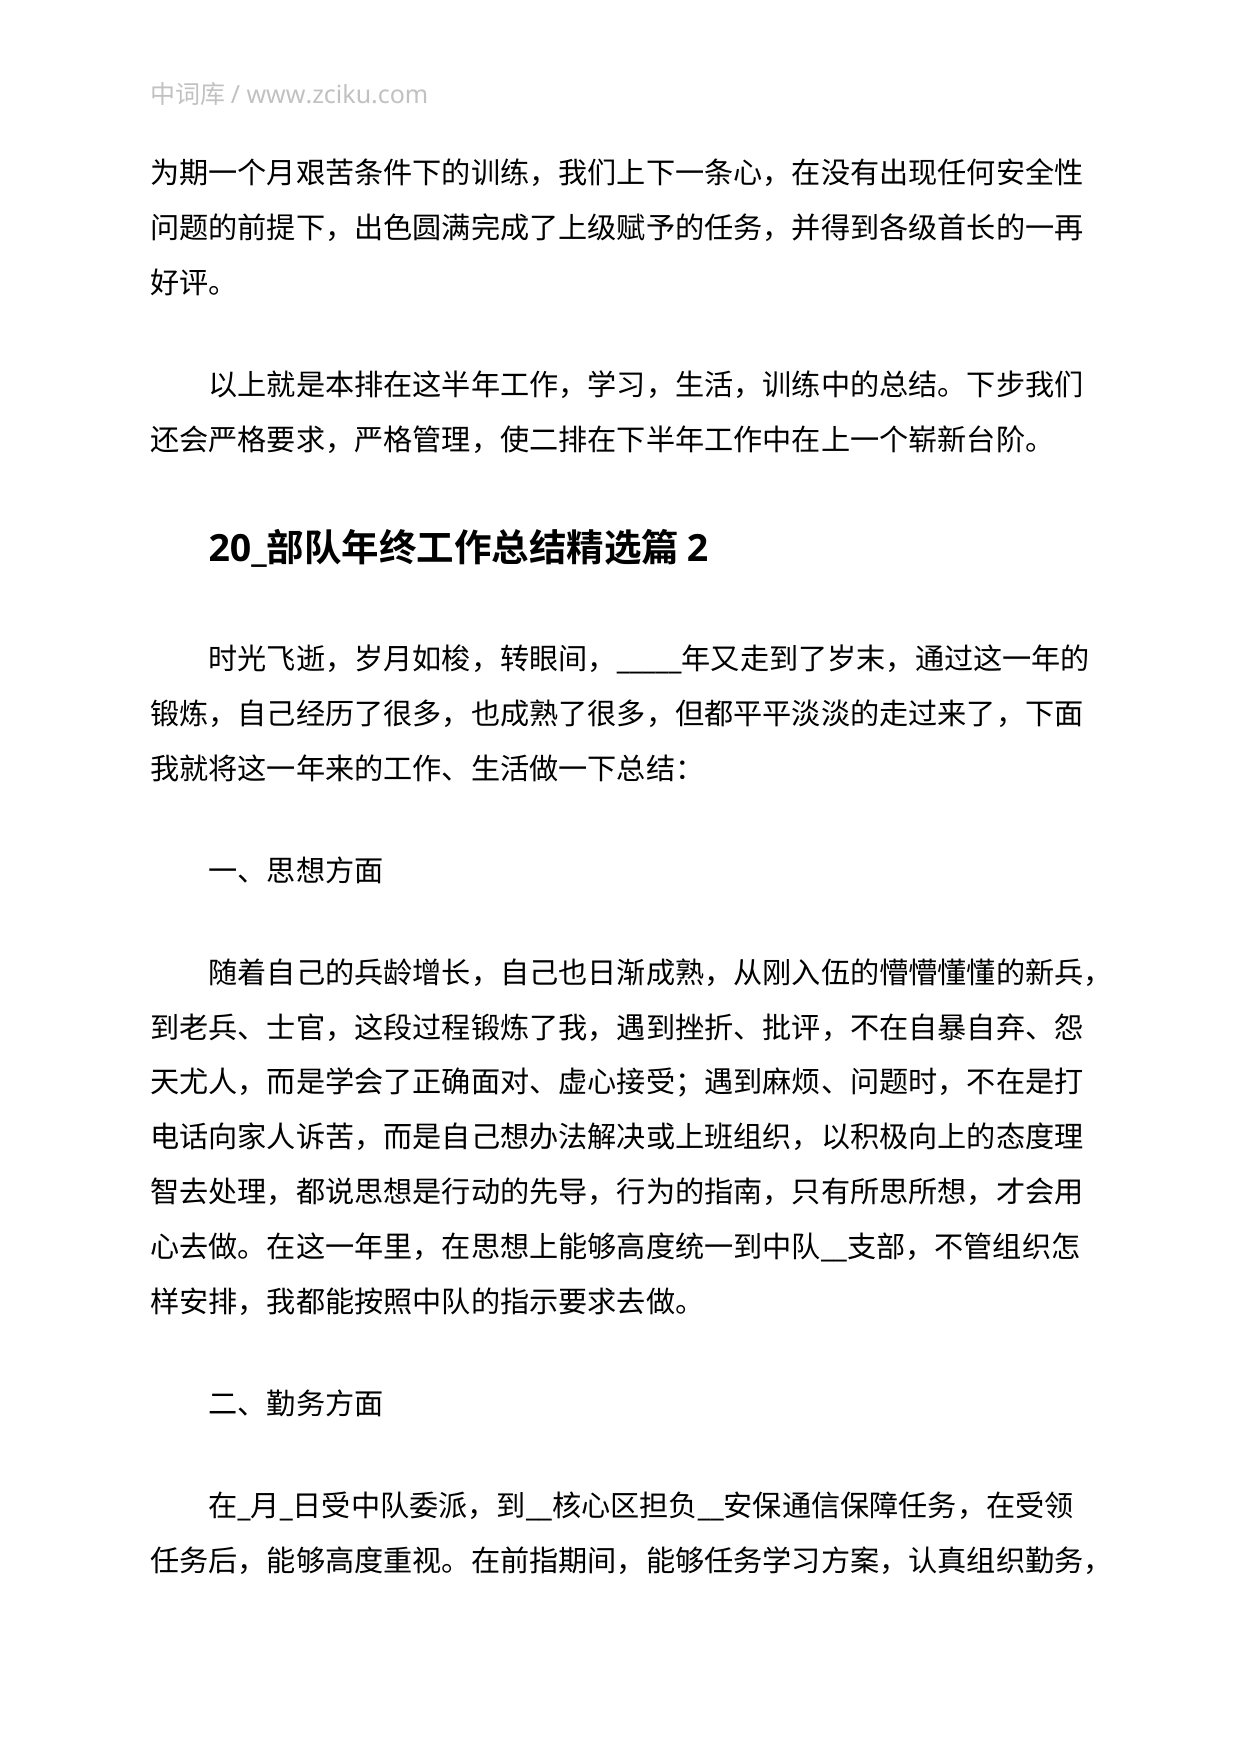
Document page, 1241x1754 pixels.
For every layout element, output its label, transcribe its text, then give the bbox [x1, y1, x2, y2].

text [150, 150, 1090, 302]
text 20_部队年终工作总结精选篇2 [150, 518, 1090, 573]
text 时光飞逝，岁月如梭，转眼间，_____年又走到了岁末，通过这一年的锻炼，自己经历了很多，也成熟了很多，但都平平淡淡的走过来了，下面我就将这一年来的工作、生活做一下总结： [150, 636, 1090, 788]
text 二、勤务方面 [150, 1381, 1090, 1423]
text 随着自己的兵龄增长，自己也日渐成熟，从刚入伍的懵懵懂懂的新兵，到老兵、士官，这段过程锻炼了我，遇到挫折、批评，不在自暴自弃、怨天尤人，而是学会了正确面对、虚心接受；遇到麻烦、问题时，不在是打电话向家人诉苦，而是自己想办法解决或上班组织，以积极向上的态度理智去处理，都说思想是行动的先导，行为的指南，只有所思所想，才会用心去做。在这一年里，在思想上能够高度统一到中队__支部，不管组织怎样安排，我都能按照中队的指示要求去做。 [150, 949, 1090, 1321]
text 一、思想方面 [150, 847, 1090, 890]
text 以上就是本排在这半年工作，学习，生活，训练中的总结。下步我们还会严格要求，严格管理，使二排在下半年工作中在上一个崭新台阶。 [150, 362, 1090, 459]
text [150, 1482, 1090, 1579]
